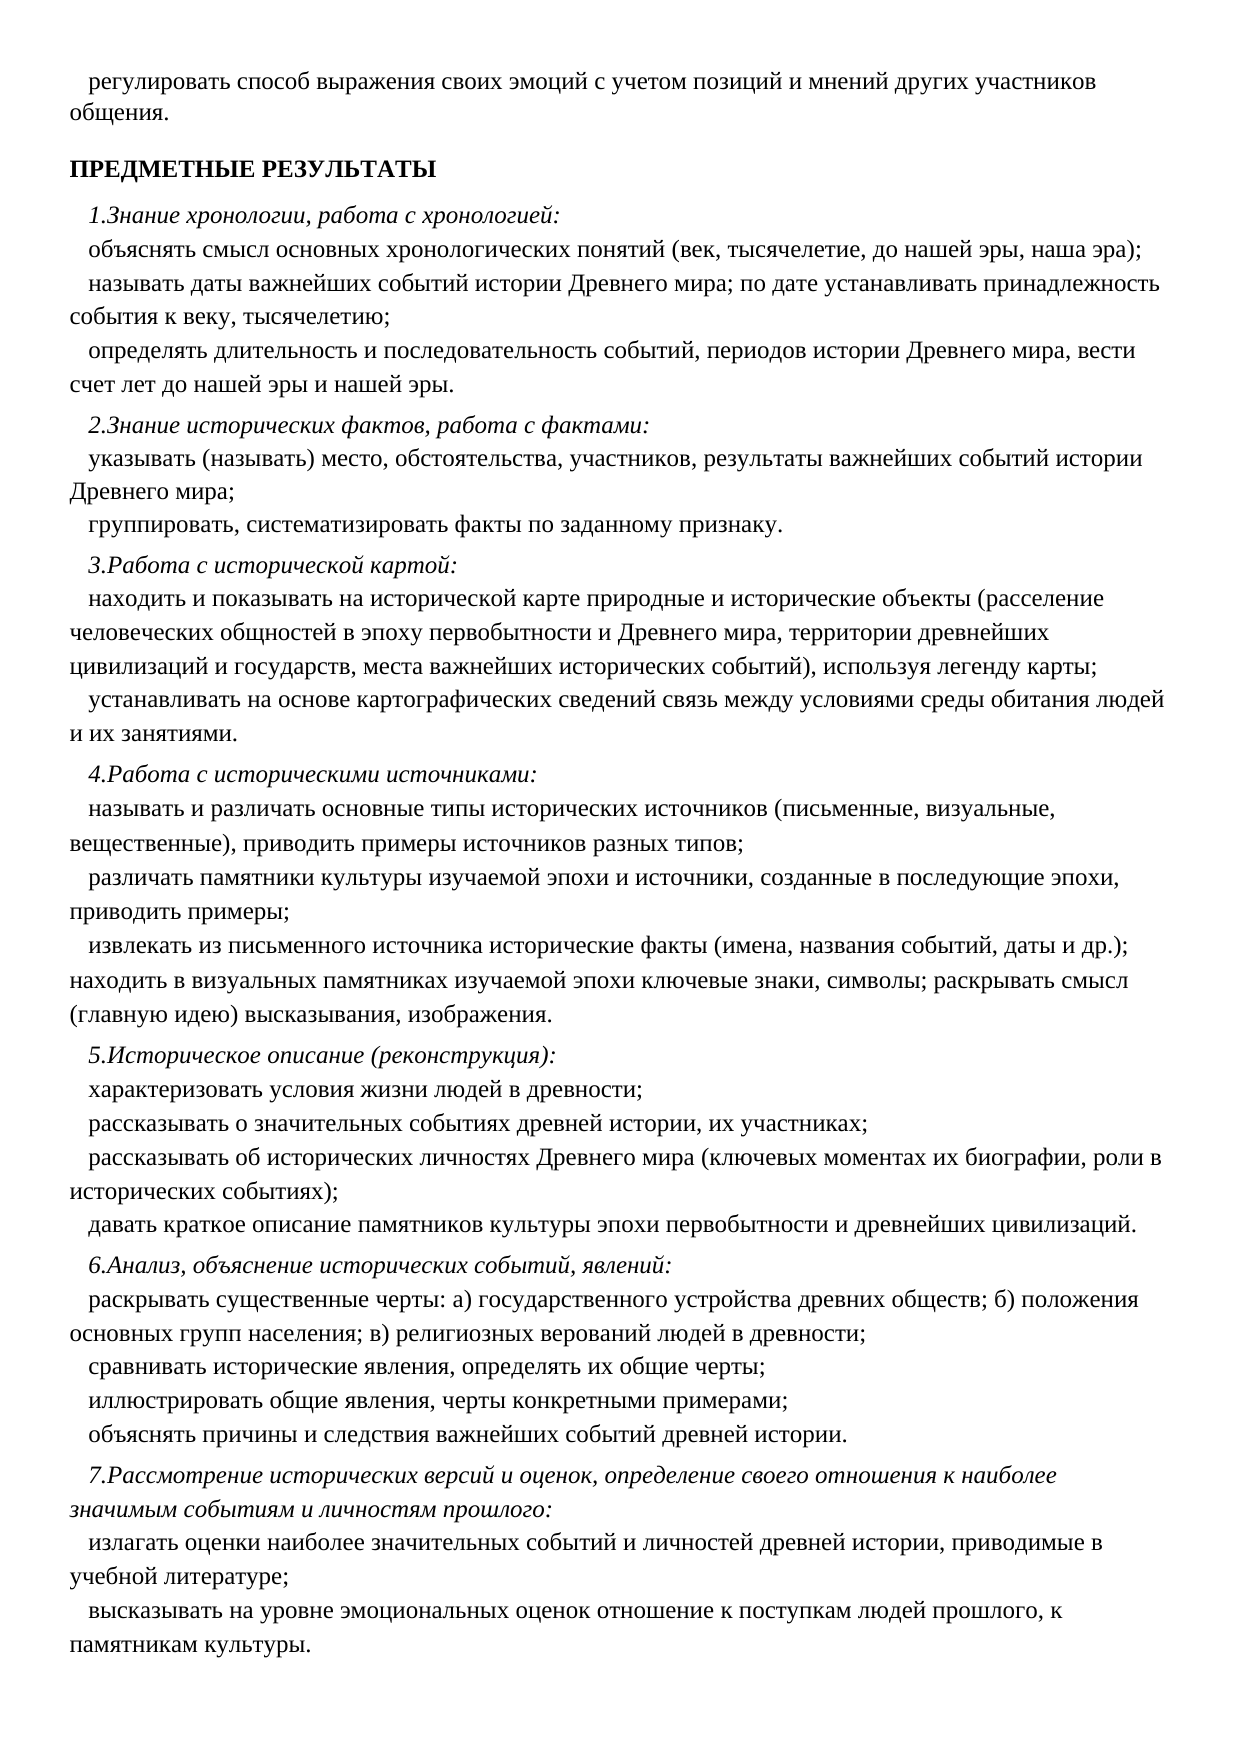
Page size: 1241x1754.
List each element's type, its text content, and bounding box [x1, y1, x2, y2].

text 7.Рассмотрение исторических версий и оценок, определение своего отношения к наиболее значимым событиям и личностям прошлого: излагать оценки наиболее значительных событий и личностей древней истории, приводимые в учебной литературе; высказывать на уровне эмоциональных оценок отношение к поступкам людей прошлого, к памятникам культуры. [69, 1460, 1107, 1657]
text 4.Работа с историческими источниками: называть и различать основные типы исторических источников (письменные, визуальные, вещественные), приводить примеры источников разных типов; различать памятники культуры изучаемой эпохи и источники, созданные в последующие эпохи, приводить примеры; извлекать из письменного источника исторические факты (имена, названия событий, даты и др.); находить в визуальных памятниках изучаемой эпохи ключевые знаки, символы; раскрывать смысл (главную идею) высказывания, изображения. [69, 759, 1137, 1028]
text 6.Анализ, объяснение исторических событий, явлений: раскрывать существенные черты: а) государственного устройства древних обществ; б) положения основных групп населения; в) религиозных верований людей в древности; сравнивать исторические явления, определять их общие черты; иллюстрировать общие явления, черты конкретными примерами; объяснять причины и следствия важнейших событий древней истории. [69, 1251, 1152, 1448]
text 5.Историческое описание (реконструкция): характеризовать условия жизни людей в древности; рассказывать о значительных событиях древней истории, их участниках; рассказывать об исторических личностях Древнего мира (ключевых моментах их биографии, роли в исторических событиях); давать краткое описание памятников культуры эпохи первобытности и древнейших цивилизаций. [69, 1041, 1167, 1238]
text ПРЕДМЕТНЫЕ РЕЗУЛЬТАТЫ [69, 156, 1167, 183]
text 2.Знание исторических фактов, работа с фактами: указывать (называть) место, обстоятельства, участников, результаты важнейших событий истории Древнего мира; группировать, систематизировать факты по заданному признаку. [69, 410, 1152, 538]
text регулировать способ выражения своих эмоций с учетом позиций и мнений других участников общения. [69, 66, 1107, 126]
text 1.Знание хронологии, работа с хронологией: объяснять смысл основных хронологических понятий (век, тысячелетие, до нашей эры, наша эра); называть даты важнейших событий истории Древнего мира; по дате устанавливать принадлежность события к веку, тысячелетию; определять длительность и последовательность событий, периодов истории Древнего мира, вести счет лет до нашей эры и нашей эры. [69, 200, 1167, 398]
text 3.Работа с исторической картой: находить и показывать на исторической карте природные и исторические объекты (расселение человеческих общностей в эпоху первобытности и Древнего мира, территории древнейших цивилизаций и государств, места важнейших исторических событий), используя легенду карты; устанавливать на основе картографических сведений связь между условиями среды обитания людей и их занятиями. [69, 550, 1167, 747]
